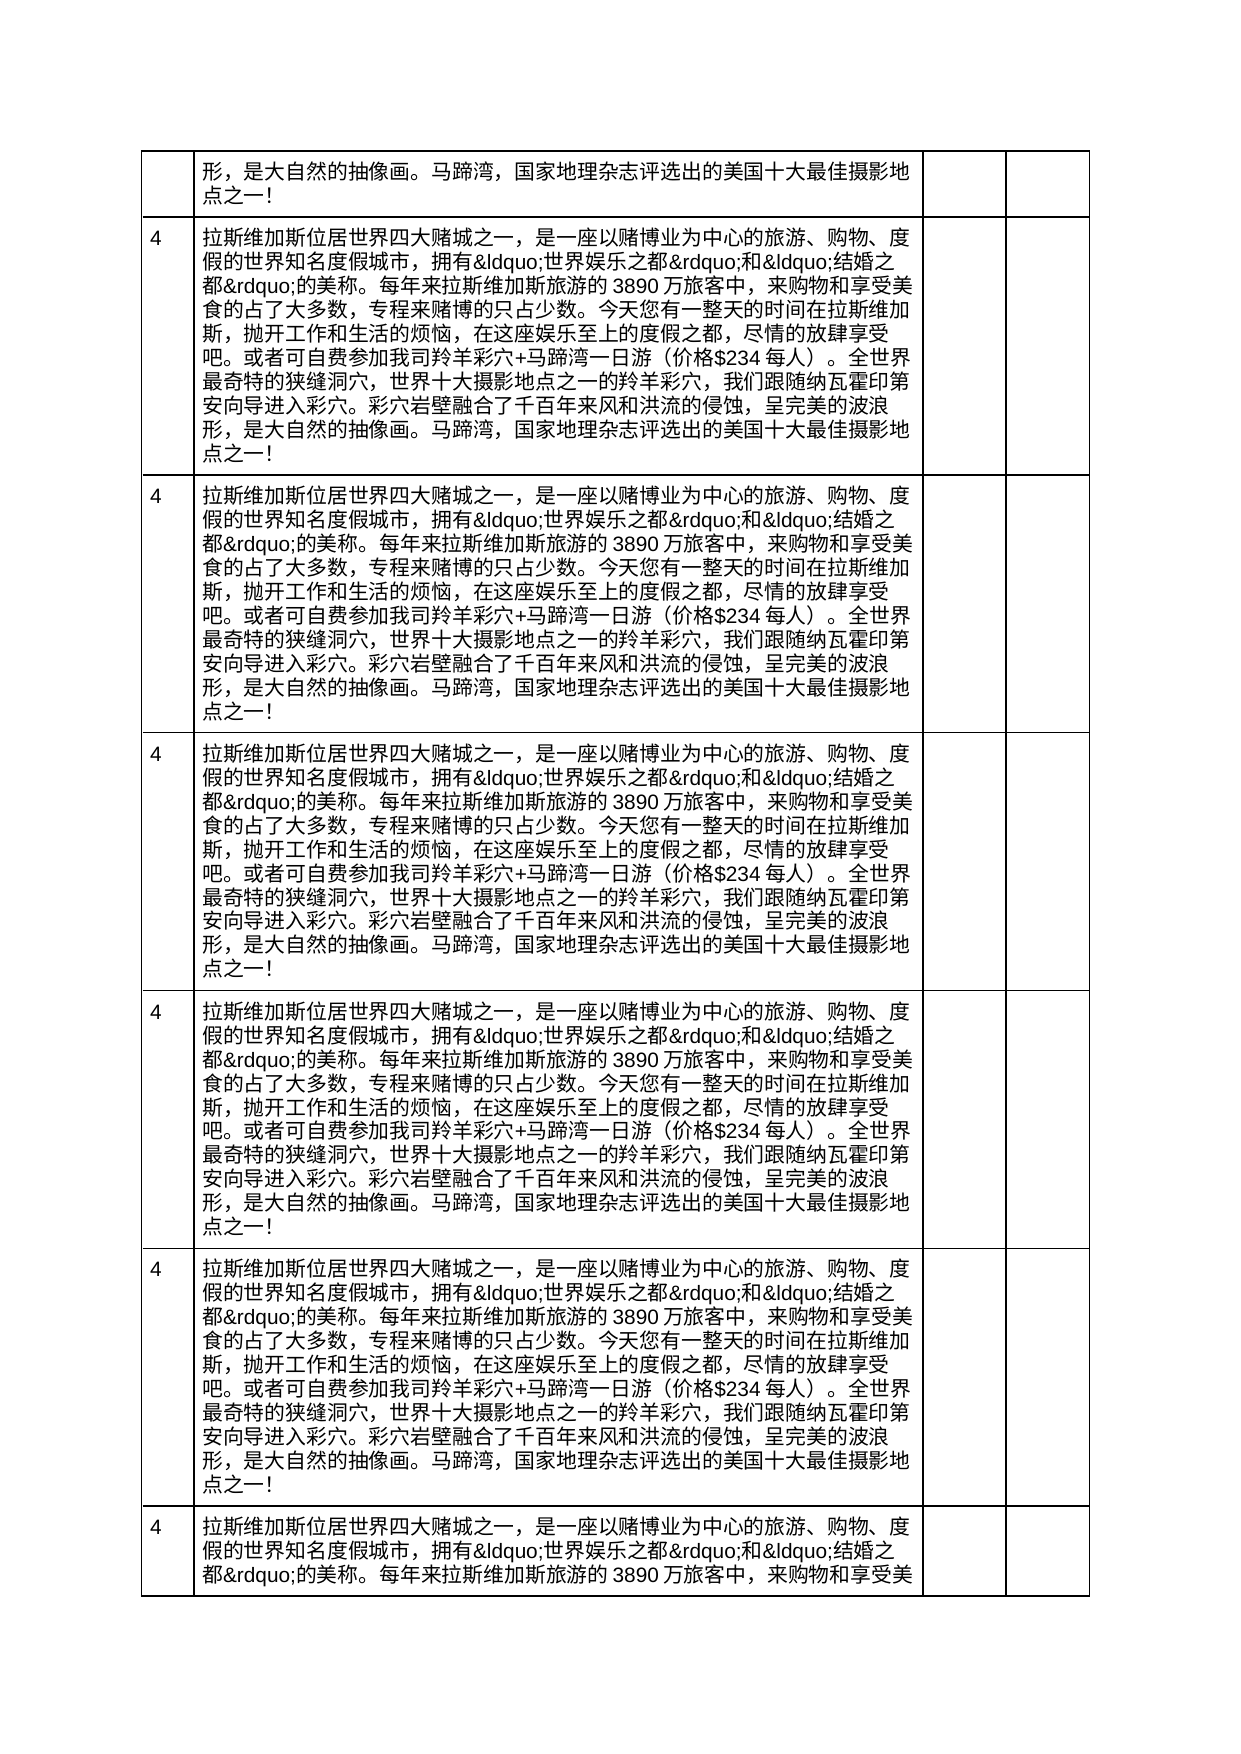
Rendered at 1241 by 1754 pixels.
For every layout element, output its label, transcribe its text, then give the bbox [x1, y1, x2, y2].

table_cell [195, 1507, 922, 1595]
table_cell [924, 733, 1005, 989]
table_cell 4 [142, 1249, 193, 1505]
table_cell [1007, 733, 1089, 989]
table_cell 4 [142, 217, 193, 474]
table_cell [195, 152, 922, 216]
table_cell [924, 152, 1005, 216]
table_cell [924, 218, 1005, 474]
table_cell [1007, 218, 1089, 474]
table_cell 4 [142, 991, 193, 1247]
table_cell 4 [142, 733, 193, 989]
table_cell 4 [142, 152, 193, 216]
table_cell [924, 991, 1005, 1247]
table_cell [924, 1249, 1005, 1505]
table_cell 4 [142, 475, 193, 732]
table_cell [1007, 152, 1089, 216]
table_cell [924, 476, 1005, 732]
table_cell [1007, 991, 1089, 1247]
table_cell [1007, 1507, 1089, 1595]
table_cell 4 [142, 1506, 193, 1595]
table_cell [1007, 476, 1089, 732]
table_cell [924, 1507, 1005, 1595]
table_cell [1007, 1249, 1089, 1505]
